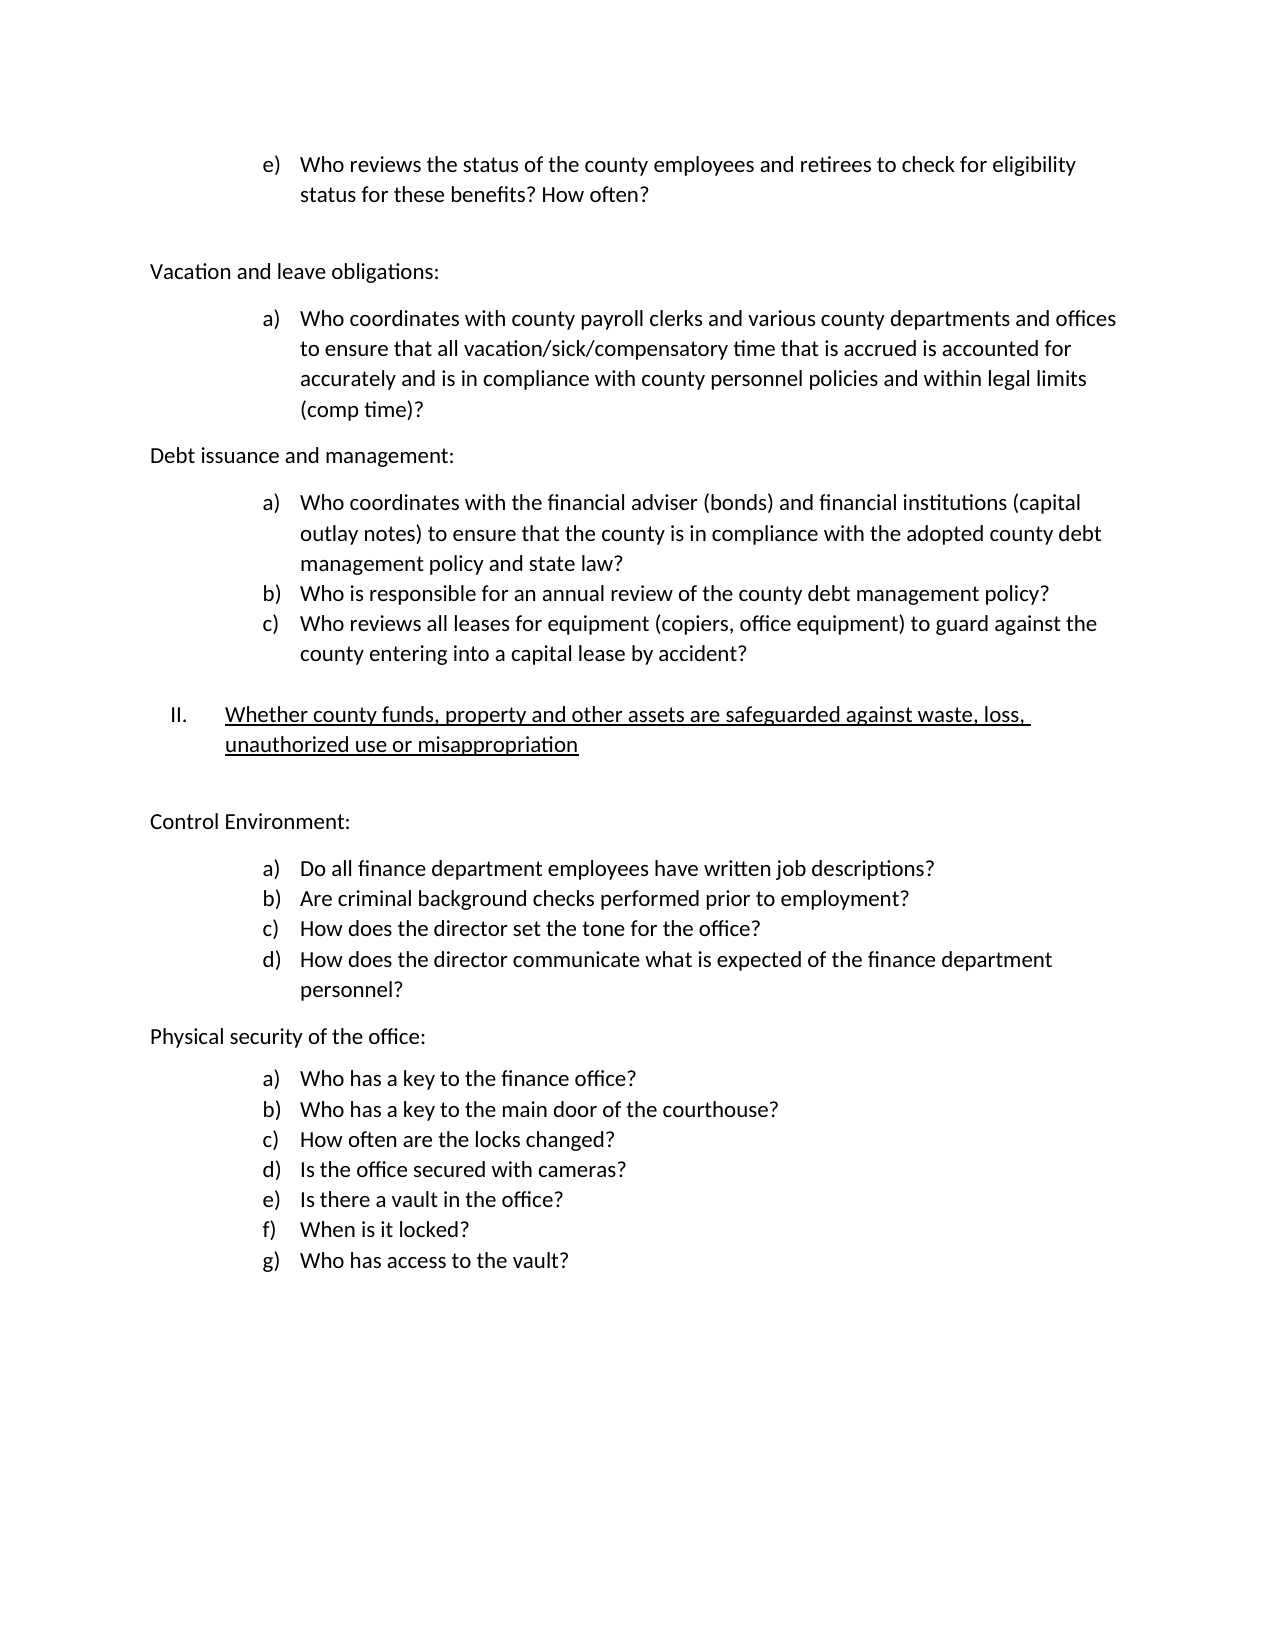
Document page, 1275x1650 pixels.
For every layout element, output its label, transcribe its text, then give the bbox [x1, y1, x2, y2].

list Is the office secured with cameras? [262, 1155, 1125, 1183]
list Who coordinates with the financial adviser (bonds) and financial institutions (capital outlay notes) to ensure that the county is in compliance with the adopted county debt management policy and state law? [262, 488, 1125, 577]
list Are criminal background checks performed prior to employment? [262, 884, 1125, 912]
list Whether county funds, property and other assets are safeguarded against waste, loss, unauthorized use or misappropriation [187, 700, 1125, 758]
list Who reviews all leases for equipment (copiers, office equipment) to guard against the county entering into a capital lease by accident? [262, 609, 1125, 668]
text Physical security of the office: [150, 1022, 1125, 1050]
text Debt issuance and management: [150, 442, 1125, 470]
list How does the director set the tone for the office? [262, 914, 1125, 943]
list Who is responsible for an annual review of the county debt management policy? [262, 579, 1125, 607]
list When is it locked? [262, 1216, 1125, 1244]
list Do all finance department employees have written job descriptions? [262, 854, 1125, 882]
text Control Environment: [150, 807, 1125, 835]
list Is there a vault in the office? [262, 1185, 1125, 1213]
list Who coordinates with county payroll clerks and various county departments and offices to ensure that all vacation/sick/compensatory time that is accrued is accounted for accurately and is in compliance with county personnel policies and within legal limits (comp time)? [262, 304, 1125, 423]
list Who has access to the vault? [262, 1246, 1125, 1274]
text Vacation and leave obligations: [150, 257, 1125, 285]
list How often are the locks changed? [262, 1125, 1125, 1153]
list Who has a key to the main door of the courthouse? [262, 1095, 1125, 1123]
list Who has a key to the finance office? [262, 1064, 1125, 1093]
list How does the director communicate what is expected of the finance department personnel? [262, 945, 1125, 1003]
list Who reviews the status of the county employees and retirees to check for eligibility status for these benefits? How often? [262, 150, 1125, 208]
